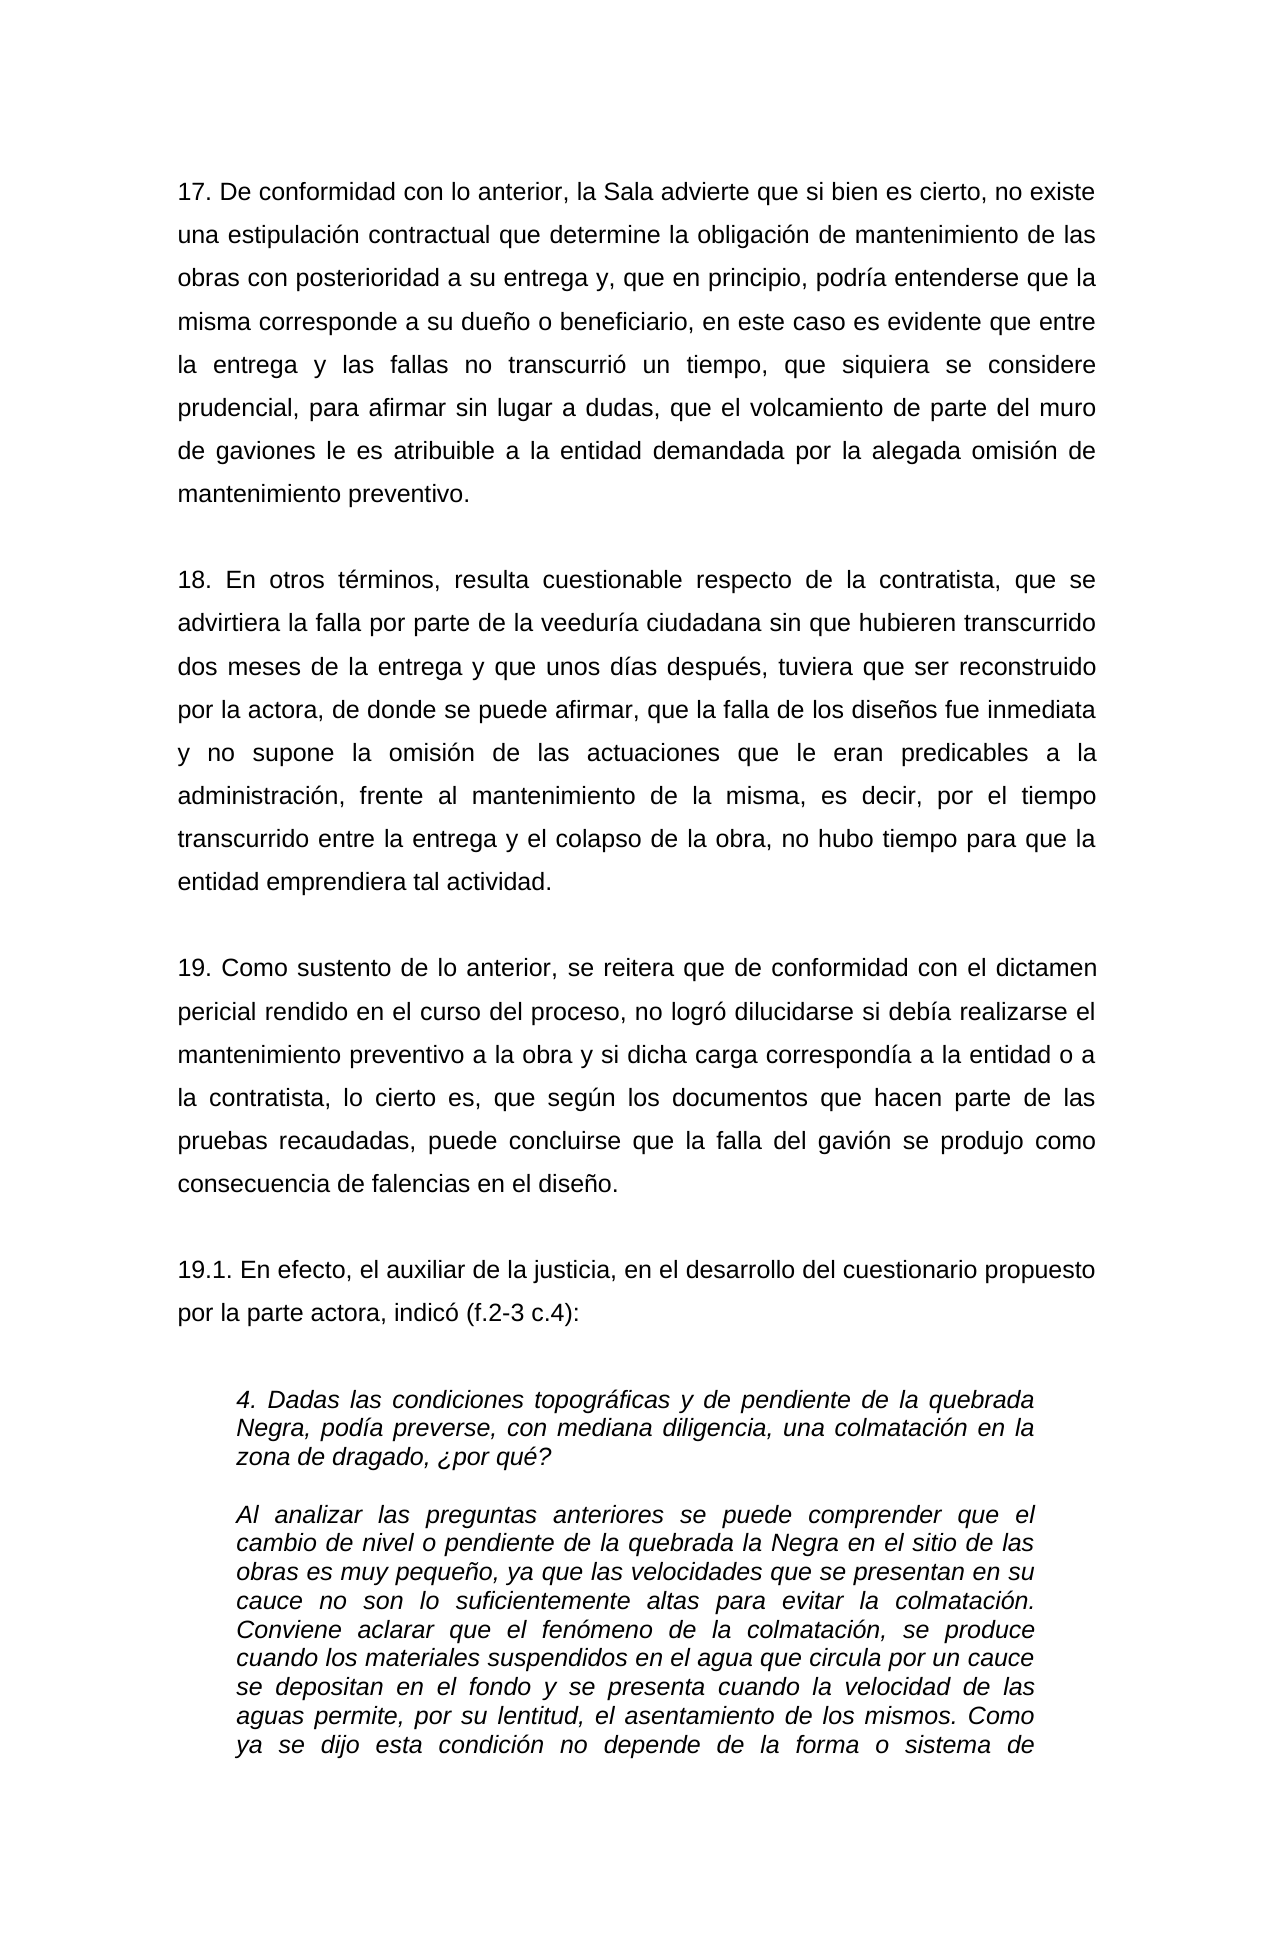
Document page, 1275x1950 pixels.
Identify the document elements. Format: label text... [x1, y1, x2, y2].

text 4. Dadas las condiciones topográficas y de pendiente de la quebrada Negra, podía preverse, con mediana diligencia, una colmatación en la zona de dragado, ¿por qué? [236, 1385, 1039, 1471]
text 19.1. En efecto, el auxiliar de la justicia, en el desarrollo del cuestionario propuesto por la parte actora, indicó (f.2-3 c.4): [177, 1255, 1098, 1327]
text 19. Como sustento de lo anterior, se reitera que de conformidad con el dictamen pericial rendido en el curso del proceso, no logró dilucidarse si debía realizarse el mantenimiento preventivo a la obra y si dicha carga correspondía a la entidad o a la contratista, lo cierto es, que según los documentos que hacen parte de las pruebas recaudadas, puede concluirse que la falla del gavión se produjo como consecuencia de falencias en el diseño. [177, 953, 1098, 1198]
text 18. En otros términos, resulta cuestionable respecto de la contratista, que se advirtiera la falla por parte de la veeduría ciudadana sin que hubieren transcurrido dos meses de la entrega y que unos días después, tuviera que ser reconstruido por la actora, de donde se puede afirmar, que la falla de los diseños fue inmediata y no supone la omisión de las actuaciones que le eran predicables a la administración, frente al mantenimiento de la misma, es decir, por el tiempo transcurrido entre la entrega y el colapso de la obra, no hubo tiempo para que la entidad emprendiera tal actividad. [177, 565, 1098, 896]
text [236, 1500, 1039, 1758]
text 17. De conformidad con lo anterior, la Sala advierte que si bien es cierto, no existe una estipulación contractual que determine la obligación de mantenimiento de las obras con posterioridad a su entrega y, que en principio, podría entenderse que la misma corresponde a su dueño o beneficiario, en este caso es evidente que entre la entrega y las fallas no transcurrió un tiempo, que siquiera se considere prudencial, para afirmar sin lugar a dudas, que el volcamiento de parte del muro de gaviones le es atribuible a la entidad demandada por la alegada omisión de mantenimiento preventivo. [177, 177, 1098, 508]
